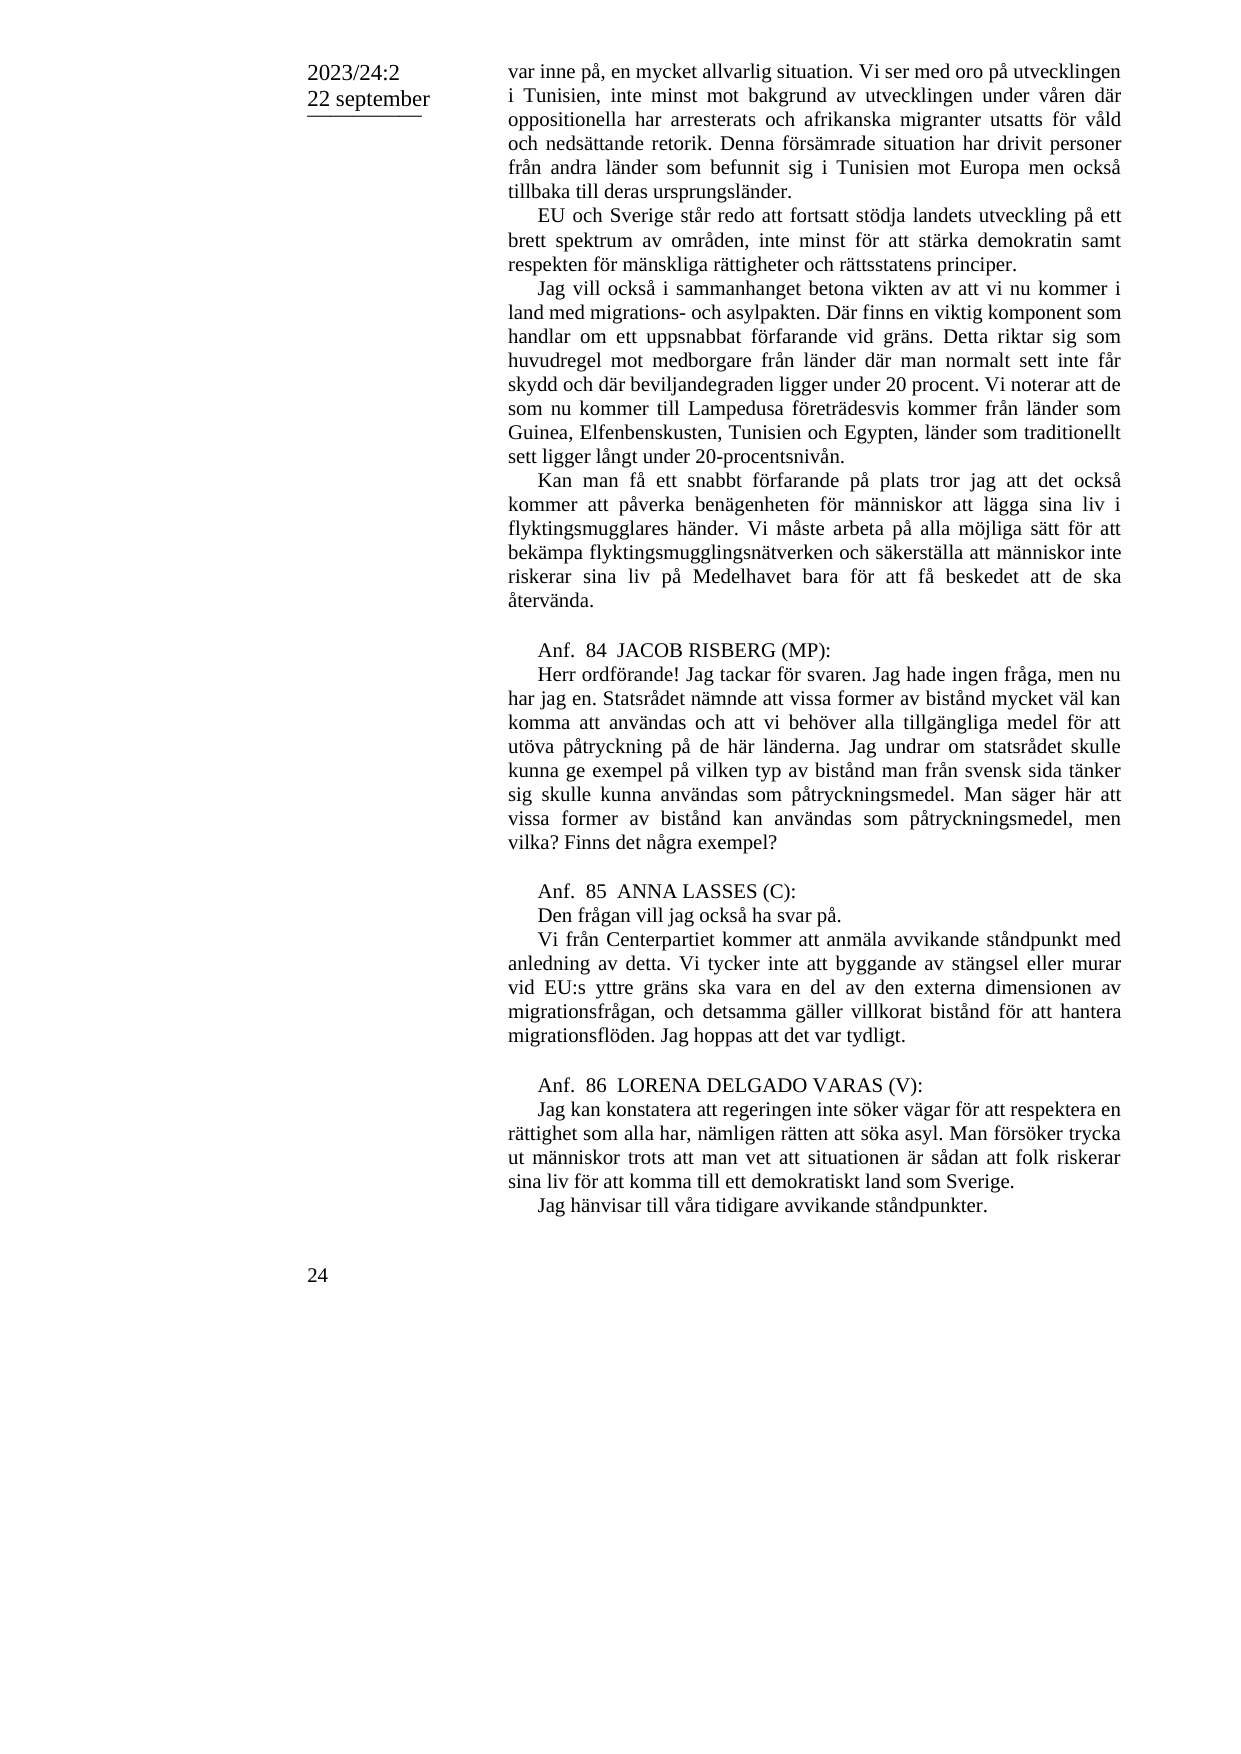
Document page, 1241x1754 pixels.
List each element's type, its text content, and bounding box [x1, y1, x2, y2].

subtitle Anf. 84 JACOB RISBERG (MP): [537, 637, 1122, 662]
text Jag hänvisar till våra tidigare avvikande ståndpunkter. [508, 1193, 1122, 1217]
subtitle Anf. 86 LORENA DELGADO VARAS (V): [537, 1072, 1122, 1097]
text Kan man få ett snabbt förfarande på plats tror jag att det också kommer att påverka benägenheten för människor att lägga sina liv i flyktingsmugglares händer. Vi måste arbeta på alla möjliga sätt för att bekämpa flyktingsmugglingsnätverken och säkerställa att människor inte riskerar sina liv på Medelhavet bara för att få beskedet att de ska återvända. [508, 468, 1122, 612]
subtitle Anf. 85 ANNA LASSES (C): [537, 879, 1122, 903]
text Den frågan vill jag också ha svar på. [508, 903, 1122, 927]
text Vi från Centerpartiet kommer att anmäla avvikande ståndpunkt med anledning av detta. Vi tycker inte att byggande av stängsel eller murar vid EU:s yttre gräns ska vara en del av den externa dimensionen av migrationsfrågan, och detsamma gäller villkorat bistånd för att hantera migrationsflöden. Jag hoppas att det var tydligt. [508, 927, 1122, 1047]
text EU och Sverige står redo att fortsatt stödja landets utveckling på ett brett spektrum av områden, inte minst för att stärka demokratin samt respekten för mänskliga rättigheter och rättsstatens principer. [508, 203, 1122, 276]
text Jag kan konstatera att regeringen inte söker vägar för att respektera en rättighet som alla har, nämligen rätten att söka asyl. Man försöker trycka ut människor trots att man vet att situationen är sådan att folk riskerar sina liv för att komma till ett demokratiskt land som Sverige. [508, 1097, 1122, 1193]
text Herr ordförande! Jag tackar för svaren. Jag hade ingen fråga, men nu har jag en. Statsrådet nämnde att vissa former av bistånd mycket väl kan komma att användas och att vi behöver alla tillgängliga medel för att utöva påtryckning på de här länderna. Jag undrar om statsrådet skulle kunna ge exempel på vilken typ av bistånd man från svensk sida tänker sig skulle kunna användas som påtryckningsmedel. Man säger här att vissa former av bistånd kan användas som påtryckningsmedel, men vilka? Finns det några exempel? [508, 662, 1122, 854]
text Jag vill också i sammanhanget betona vikten av att vi nu kommer i land med migrations- och asylpakten. Där finns en viktig komponent som handlar om ett uppsnabbat förfarande vid gräns. Detta riktar sig som huvudregel mot medborgare från länder där man normalt sett inte får skydd och där beviljandegraden ligger under 20 procent. Vi noterar att de som nu kommer till Lampedusa företrädesvis kommer från länder som Guinea, Elfenbenskusten, Tunisien och Egypten, länder som traditionellt sett ligger långt under 20-procentsnivån. [508, 276, 1122, 468]
